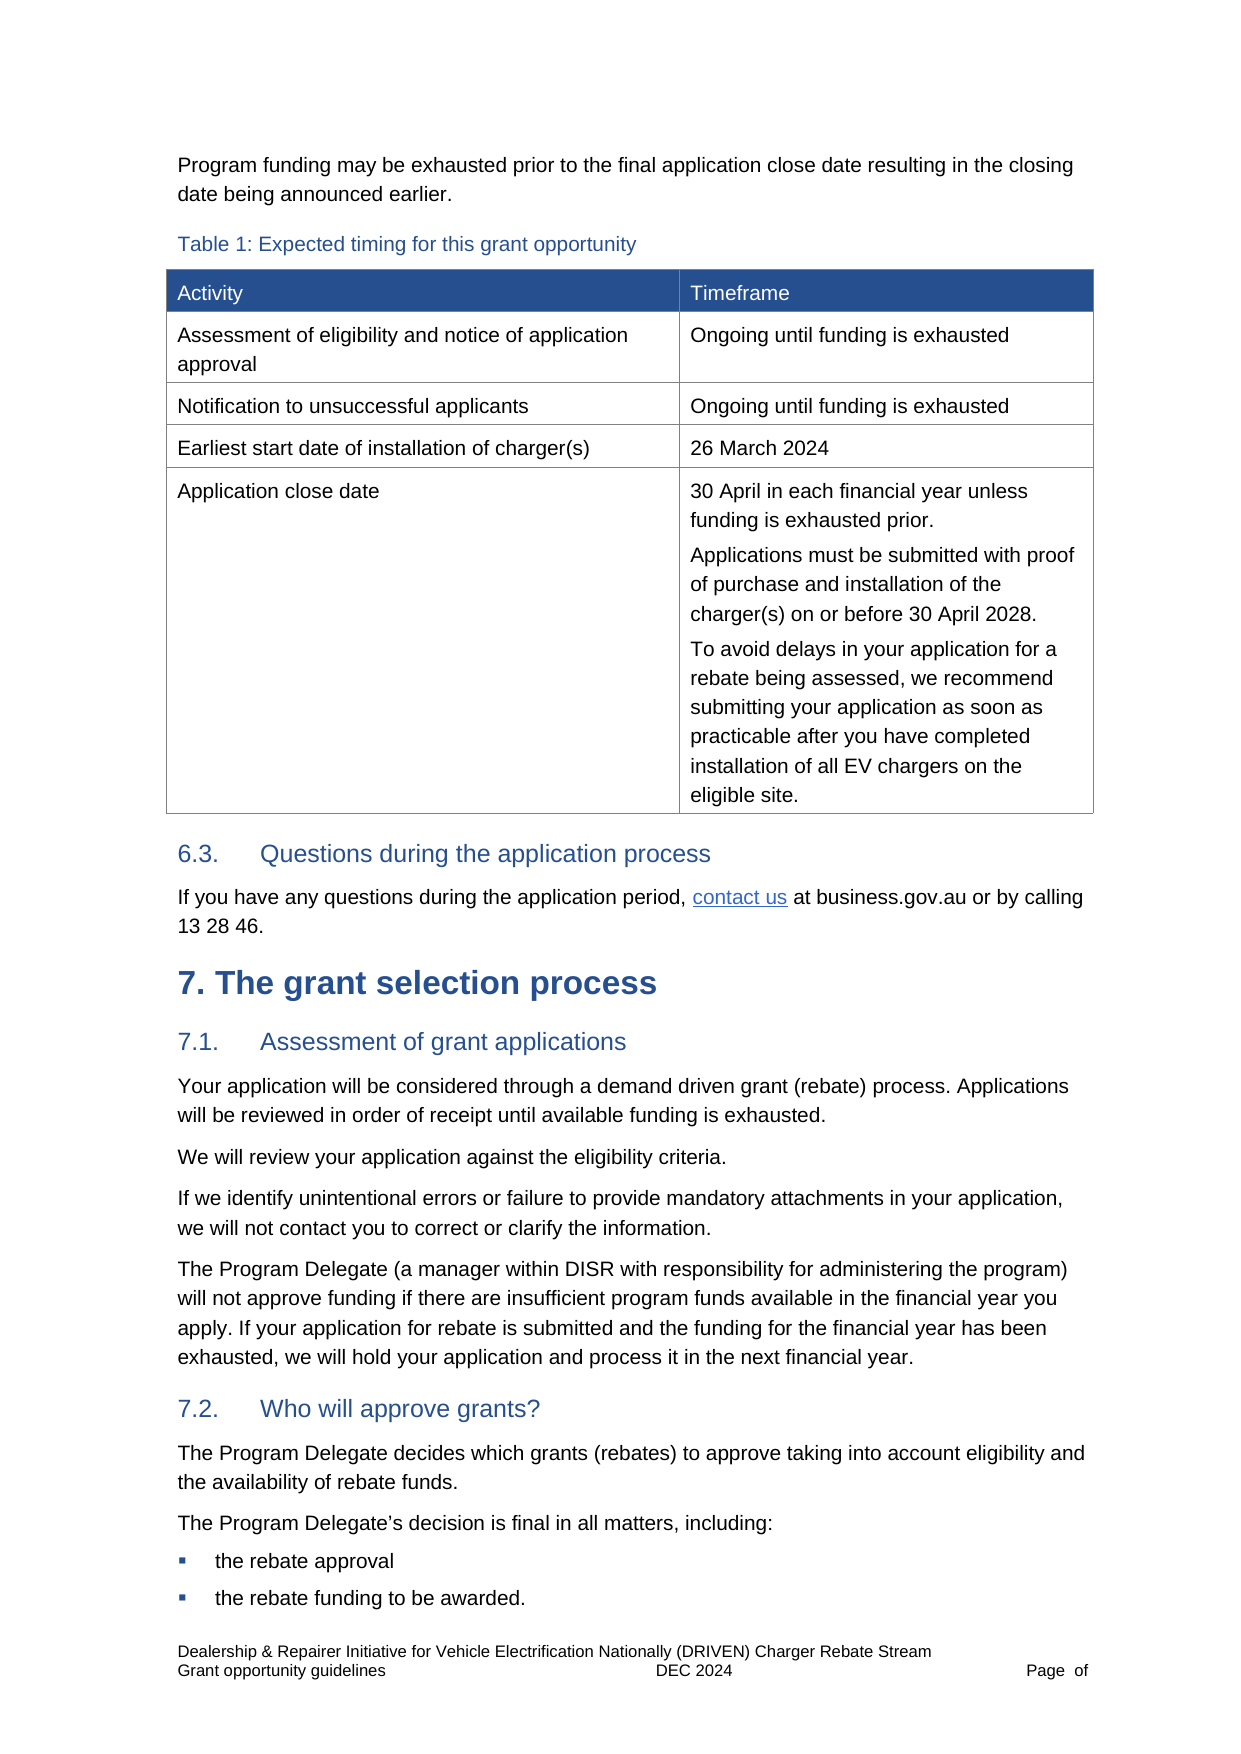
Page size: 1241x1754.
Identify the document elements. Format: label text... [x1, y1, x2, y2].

list the rebate approval [177, 1543, 1092, 1573]
table_cell Ongoing until funding is exhausted [680, 383, 1093, 424]
text If we identify unintentional errors or failure to provide mandatory attachments in your application, we will not contact you to correct or clarify the information. [177, 1181, 1092, 1239]
table_cell Assessment of eligibility and notice of application approval [167, 312, 679, 382]
table_header Activity [167, 270, 679, 311]
subtitle Questions during the application process [177, 838, 1092, 867]
table_cell Notification to unsuccessful applicants [167, 383, 679, 424]
table_cell 30 April in each financial year unless funding is exhausted prior. Applications must be submitted with proof of purchase and installation of the charger(s) on or before 30 April 2028. To avoid delays in your application for a rebate being assessed, we recommend submitting your application as soon as practicable after you have completed installation of all EV chargers on the eligible site. [680, 468, 1093, 813]
table_cell Ongoing until funding is exhausted [680, 312, 1093, 382]
text The Program Delegate’s decision is final in all matters, including: [177, 1506, 1092, 1535]
text The Program Delegate decides which grants (rebates) to approve taking into account eligibility and the availability of rebate funds. [177, 1435, 1092, 1493]
text We will review your application against the eligibility criteria. [177, 1139, 1092, 1168]
text If you have any questions during the application period, contact us at business.gov.au or by calling 13 28 46. [177, 880, 1092, 938]
table_cell Earliest start date of installation of charger(s) [167, 425, 679, 466]
subtitle Assessment of grant applications [177, 1027, 1092, 1056]
subtitle The grant selection process [177, 963, 1092, 1002]
table_cell 26 March 2024 [680, 425, 1093, 466]
table_cell Application close date [167, 468, 679, 813]
text The Program Delegate (a manager within DISR with responsibility for administering the program) will not approve funding if there are insufficient program funds available in the financial year you apply. If your application for rebate is submitted and the funding for the financial year has been exhausted, we will hold your application and process it in the next financial year. [177, 1252, 1092, 1368]
text Your application will be considered through a demand driven grant (rebate) process. Applications will be reviewed in order of receipt until available funding is exhausted. [177, 1068, 1092, 1127]
text Table 1: Expected timing for this grant opportunity [177, 227, 1092, 256]
table_header Timeframe [680, 270, 1093, 311]
text Program funding may be exhausted prior to the final application close date resulting in the closing date being announced earlier. [177, 148, 1092, 206]
subtitle Who will approve grants? [177, 1393, 1092, 1423]
list the rebate funding to be awarded. [177, 1581, 1092, 1610]
